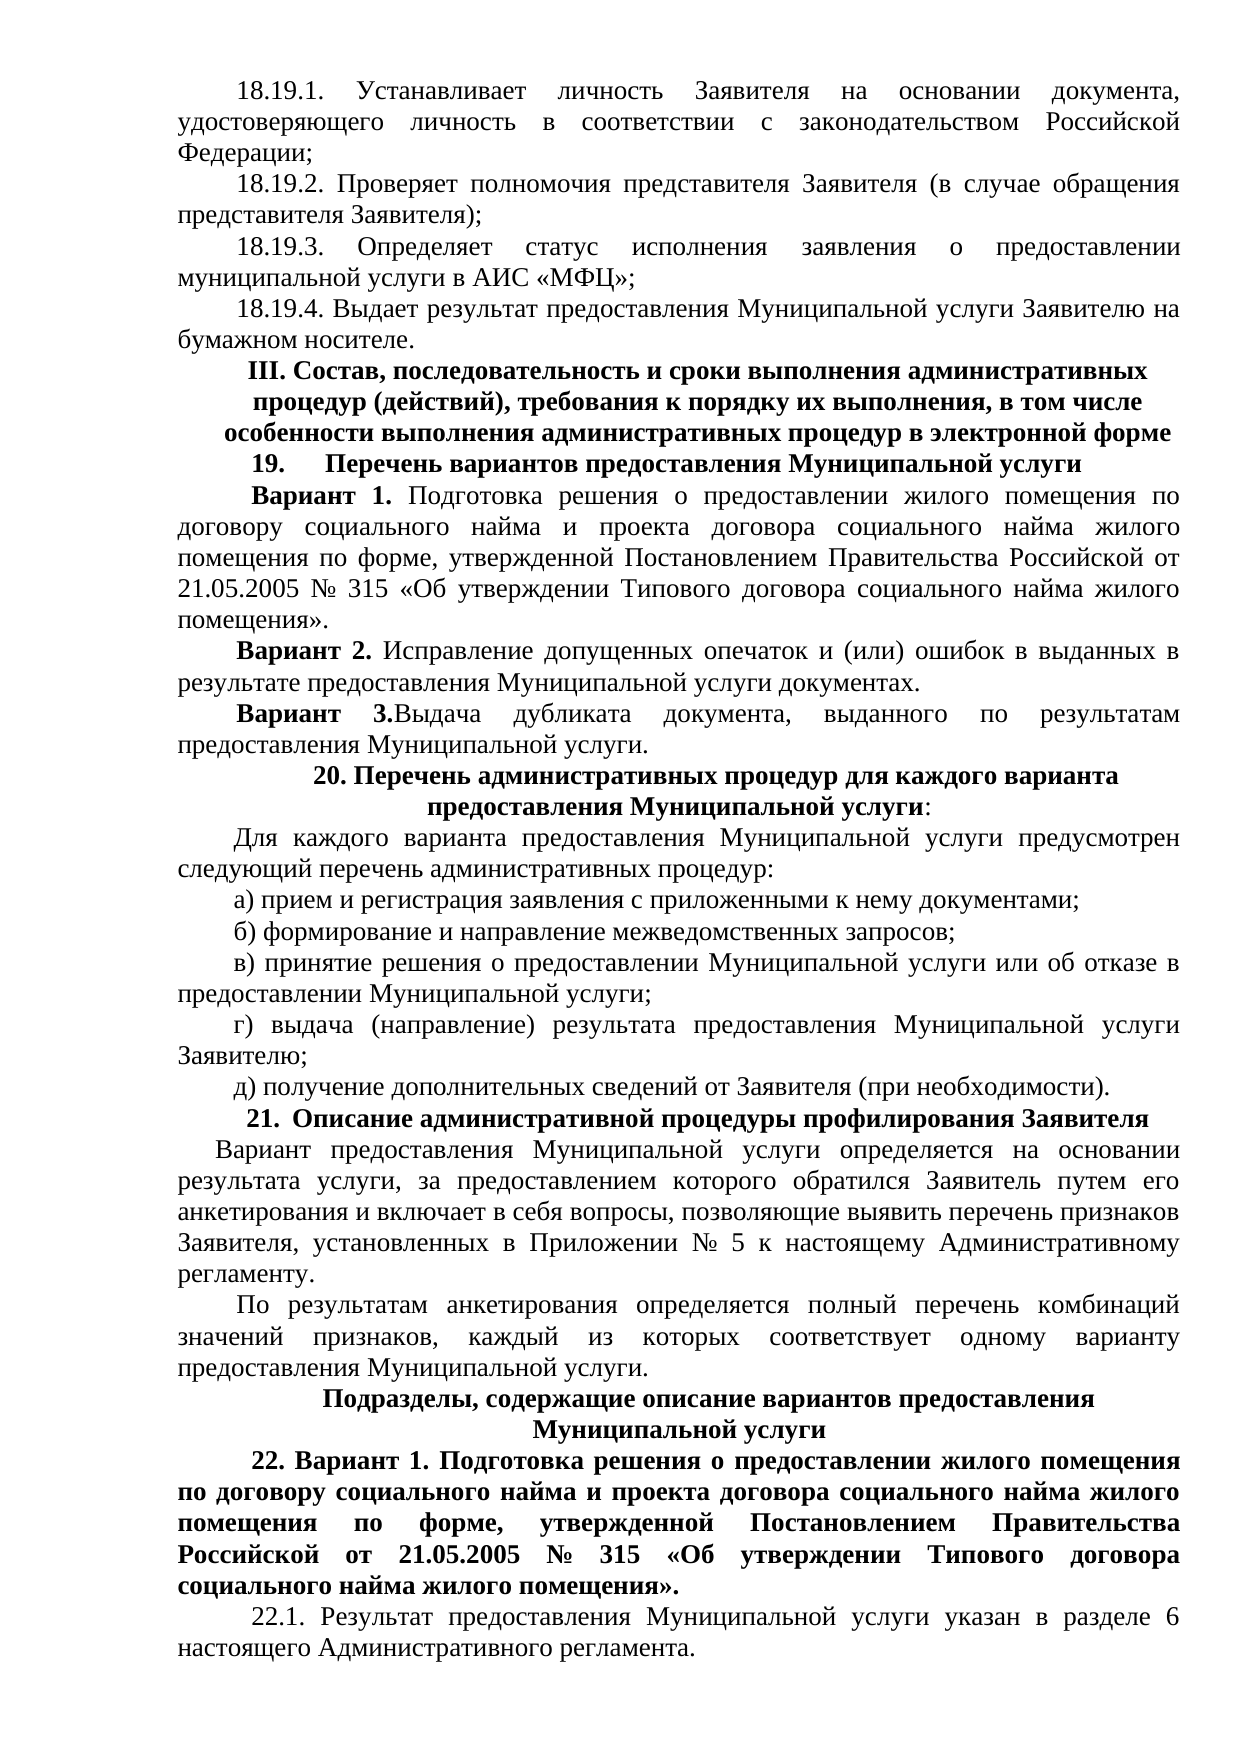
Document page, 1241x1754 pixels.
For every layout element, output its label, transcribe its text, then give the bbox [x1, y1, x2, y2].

text 18.19.4. Выдает результат предоставления Муниципальной услуги Заявителю на бумажном носителе. [177, 292, 1181, 354]
text 22.1. Результат предоставления Муниципальной услуги указан в разделе 6 настоящего Административного регламента. [177, 1600, 1181, 1662]
text Для каждого варианта предоставления Муниципальной услуги предусмотрен следующий перечень административных процедур: [177, 821, 1181, 884]
text 18.19.2. Проверяет полномочия представителя Заявителя (в случае обращения представителя Заявителя); [177, 167, 1181, 229]
text Вариант предоставления Муниципальной услуги определяется на основании результата услуги, за предоставлением которого обратился Заявитель путем его анкетирования и включает в себя вопросы, позволяющие выявить перечень признаков Заявителя, установленных в Приложении № 5 к настоящему Административному регламенту. [177, 1133, 1181, 1288]
list Перечень вариантов предоставления Муниципальной услуги [177, 448, 1181, 479]
list Описание административной процедуры профилирования Заявителя [215, 1102, 1181, 1133]
text 18.19.1. Устанавливает личность Заявителя на основании документа, удостоверяющего личность в соответствии с законодательством Российской Федерации; [177, 74, 1181, 167]
text Подразделы, содержащие описание вариантов предоставления Муниципальной услуги [177, 1382, 1181, 1444]
text 18.19.3. Определяет статус исполнения заявления о предоставлении муниципальной услуги в АИС «МФЦ»; [177, 229, 1181, 292]
text б) формирование и направление межведомственных запросов; [177, 915, 1181, 946]
text 22. Вариант 1. Подготовка решения о предоставлении жилого помещения по договору социального найма и проекта договора социального найма жилого помещения по форме, утвержденной Постановлением Правительства Российской от 21.05.2005 № 315 «Об утверждении Типового договора социального найма жилого помещения». [177, 1444, 1181, 1600]
text в) принятие решения о предоставлении Муниципальной услуги или об отказе в предоставлении Муниципальной услуги; [177, 946, 1181, 1008]
text а) прием и регистрация заявления с приложенными к нему документами; [177, 884, 1181, 915]
text г) выдача (направление) результата предоставления Муниципальной услуги Заявителю; [177, 1008, 1181, 1071]
text По результатам анкетирования определяется полный перечень комбинаций значений признаков, каждый из которых соответствует одному варианту предоставления Муниципальной услуги. [177, 1288, 1181, 1382]
text Вариант 3.Выдача дубликата документа, выданного по результатам предоставления Муниципальной услуги. [177, 697, 1181, 759]
text 20. Перечень административных процедур для каждого варианта предоставления Муниципальной услуги: [177, 759, 1181, 821]
text д) получение дополнительных сведений от Заявителя (при необходимости). [177, 1071, 1181, 1102]
text III. Состав, последовательность и сроки выполнения административных процедур (действий), требования к порядку их выполнения, в том числе особенности выполнения административных процедур в электронной форме [215, 354, 1181, 448]
text Вариант 2. Исправление допущенных опечаток и (или) ошибок в выданных в результате предоставления Муниципальной услуги документах. [177, 634, 1181, 697]
text Вариант 1. Подготовка решения о предоставлении жилого помещения по договору социального найма и проекта договора социального найма жилого помещения по форме, утвержденной Постановлением Правительства Российской от 21.05.2005 № 315 «Об утверждении Типового договора социального найма жилого помещения». [177, 479, 1181, 634]
